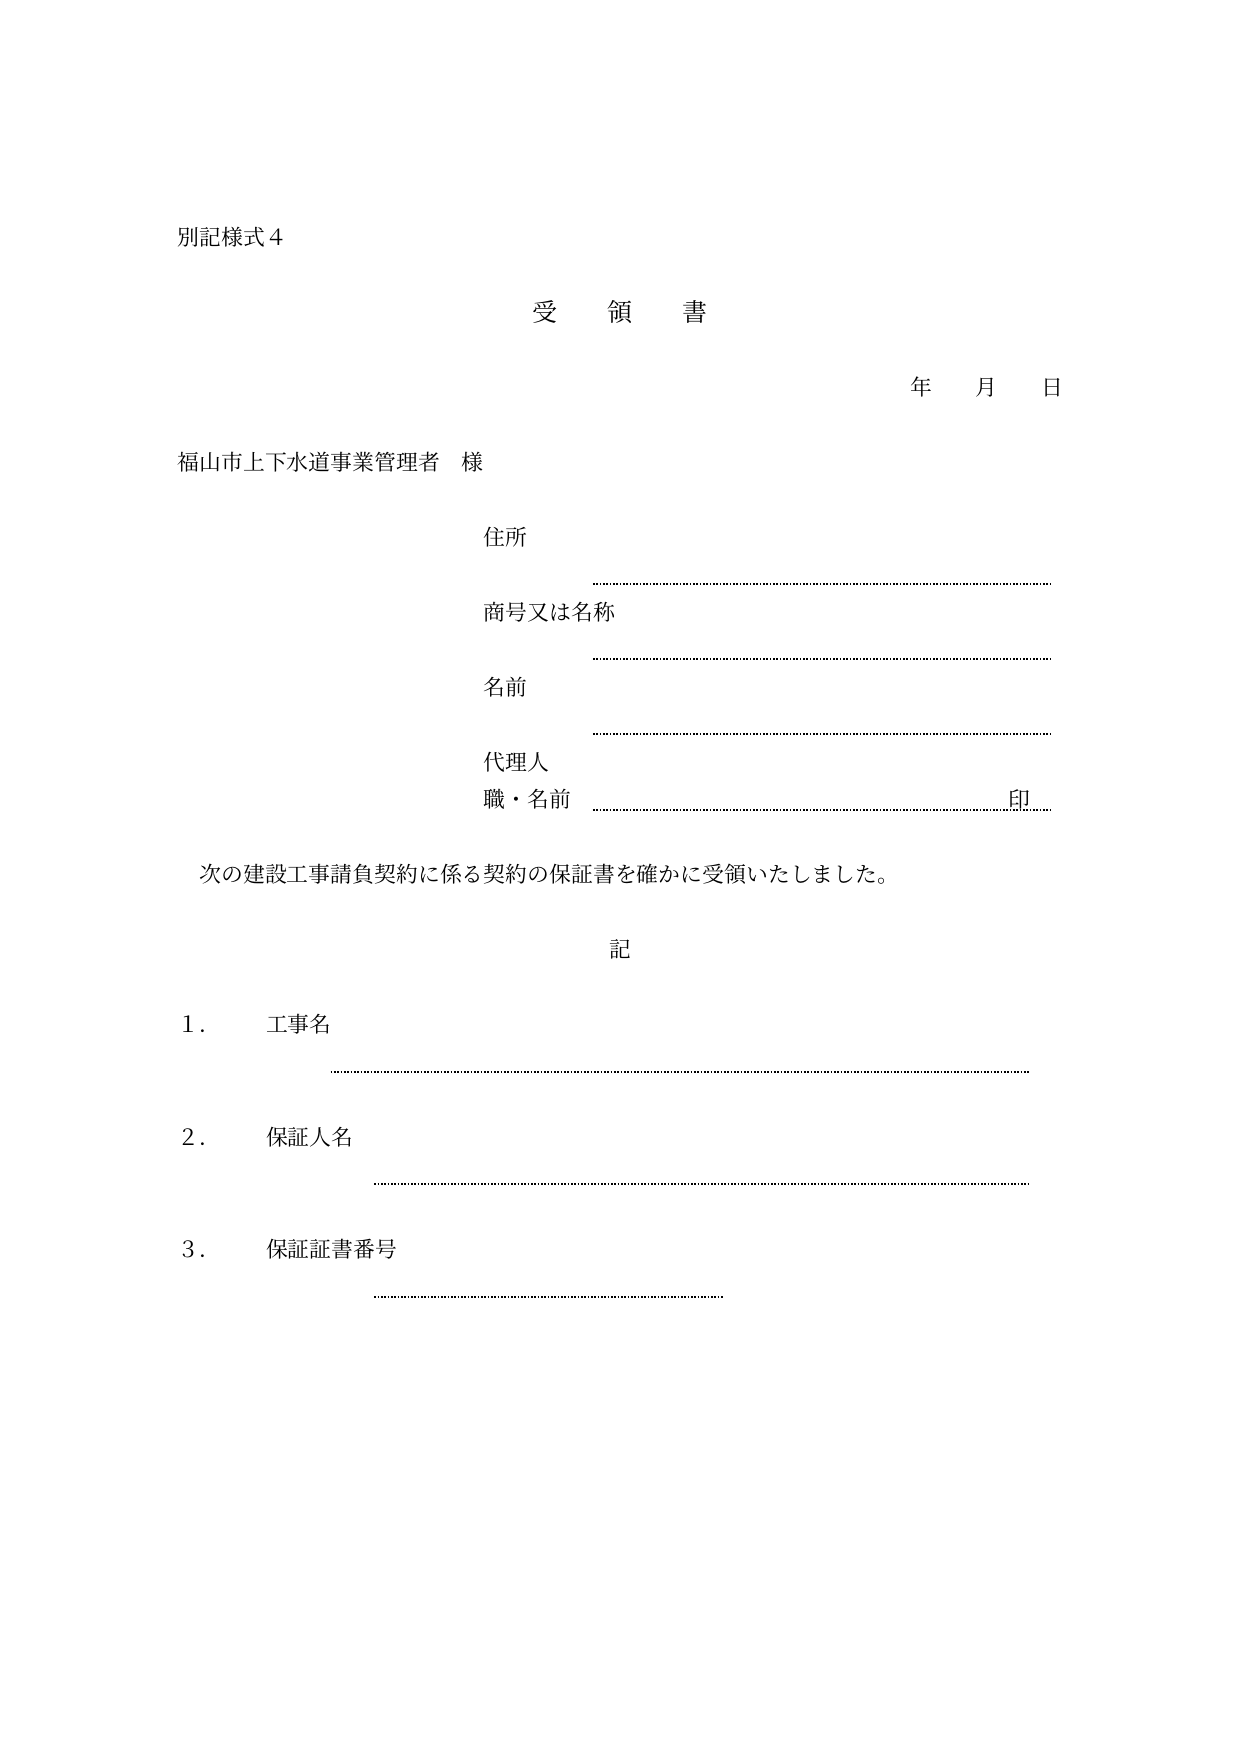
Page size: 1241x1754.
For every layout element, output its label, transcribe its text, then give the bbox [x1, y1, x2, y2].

list 保証人名 [177, 1117, 1063, 1154]
text 名前 [483, 667, 1063, 704]
list 工事名 [177, 1004, 1063, 1042]
text 年 月 日 [177, 367, 1063, 404]
text 代理人 [483, 742, 1063, 779]
text 受 領 書 [177, 292, 1063, 329]
text 別記様式４ [177, 217, 1063, 254]
text 職・名前 印 [483, 779, 1063, 817]
text 商号又は名称 [483, 592, 1063, 629]
list 保証証書番号 [177, 1229, 1063, 1267]
text 次の建設工事請負契約に係る契約の保証書を確かに受領いたしました。 [177, 854, 1063, 892]
text 福山市上下水道事業管理者 様 [177, 442, 1063, 479]
text 住所 [483, 517, 1063, 554]
subtitle 記 [177, 929, 1063, 967]
